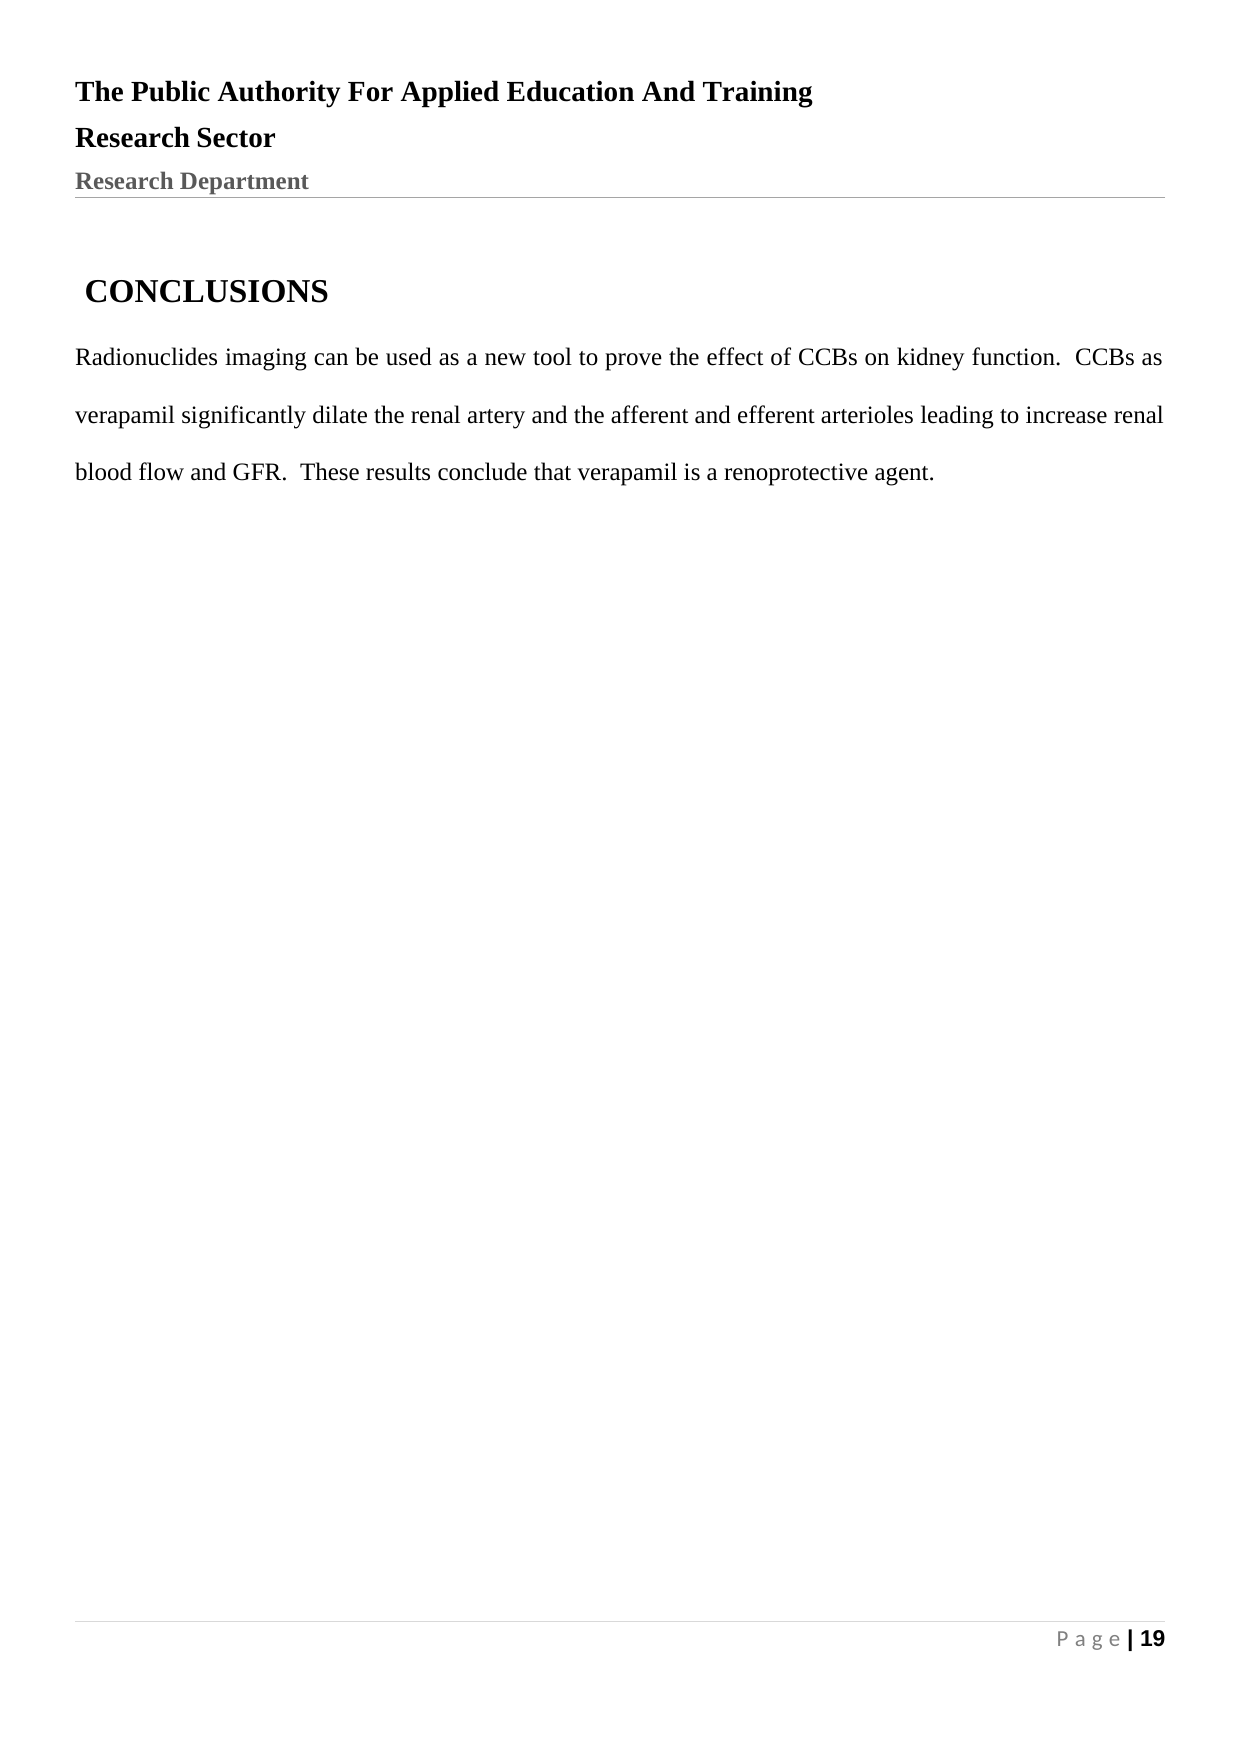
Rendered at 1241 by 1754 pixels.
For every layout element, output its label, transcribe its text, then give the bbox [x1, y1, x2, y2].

text CONCLUSIONS [84, 272, 1165, 310]
text Radionuclides imaging can be used as a new tool to prove the effect of CCBs on kidney function. CCBs as verapamil significantly dilate the renal artery and the afferent and efferent arterioles leading to increase renal blood flow and GFR. These results conclude that verapamil is a renoprotective agent. [75, 342, 1165, 486]
